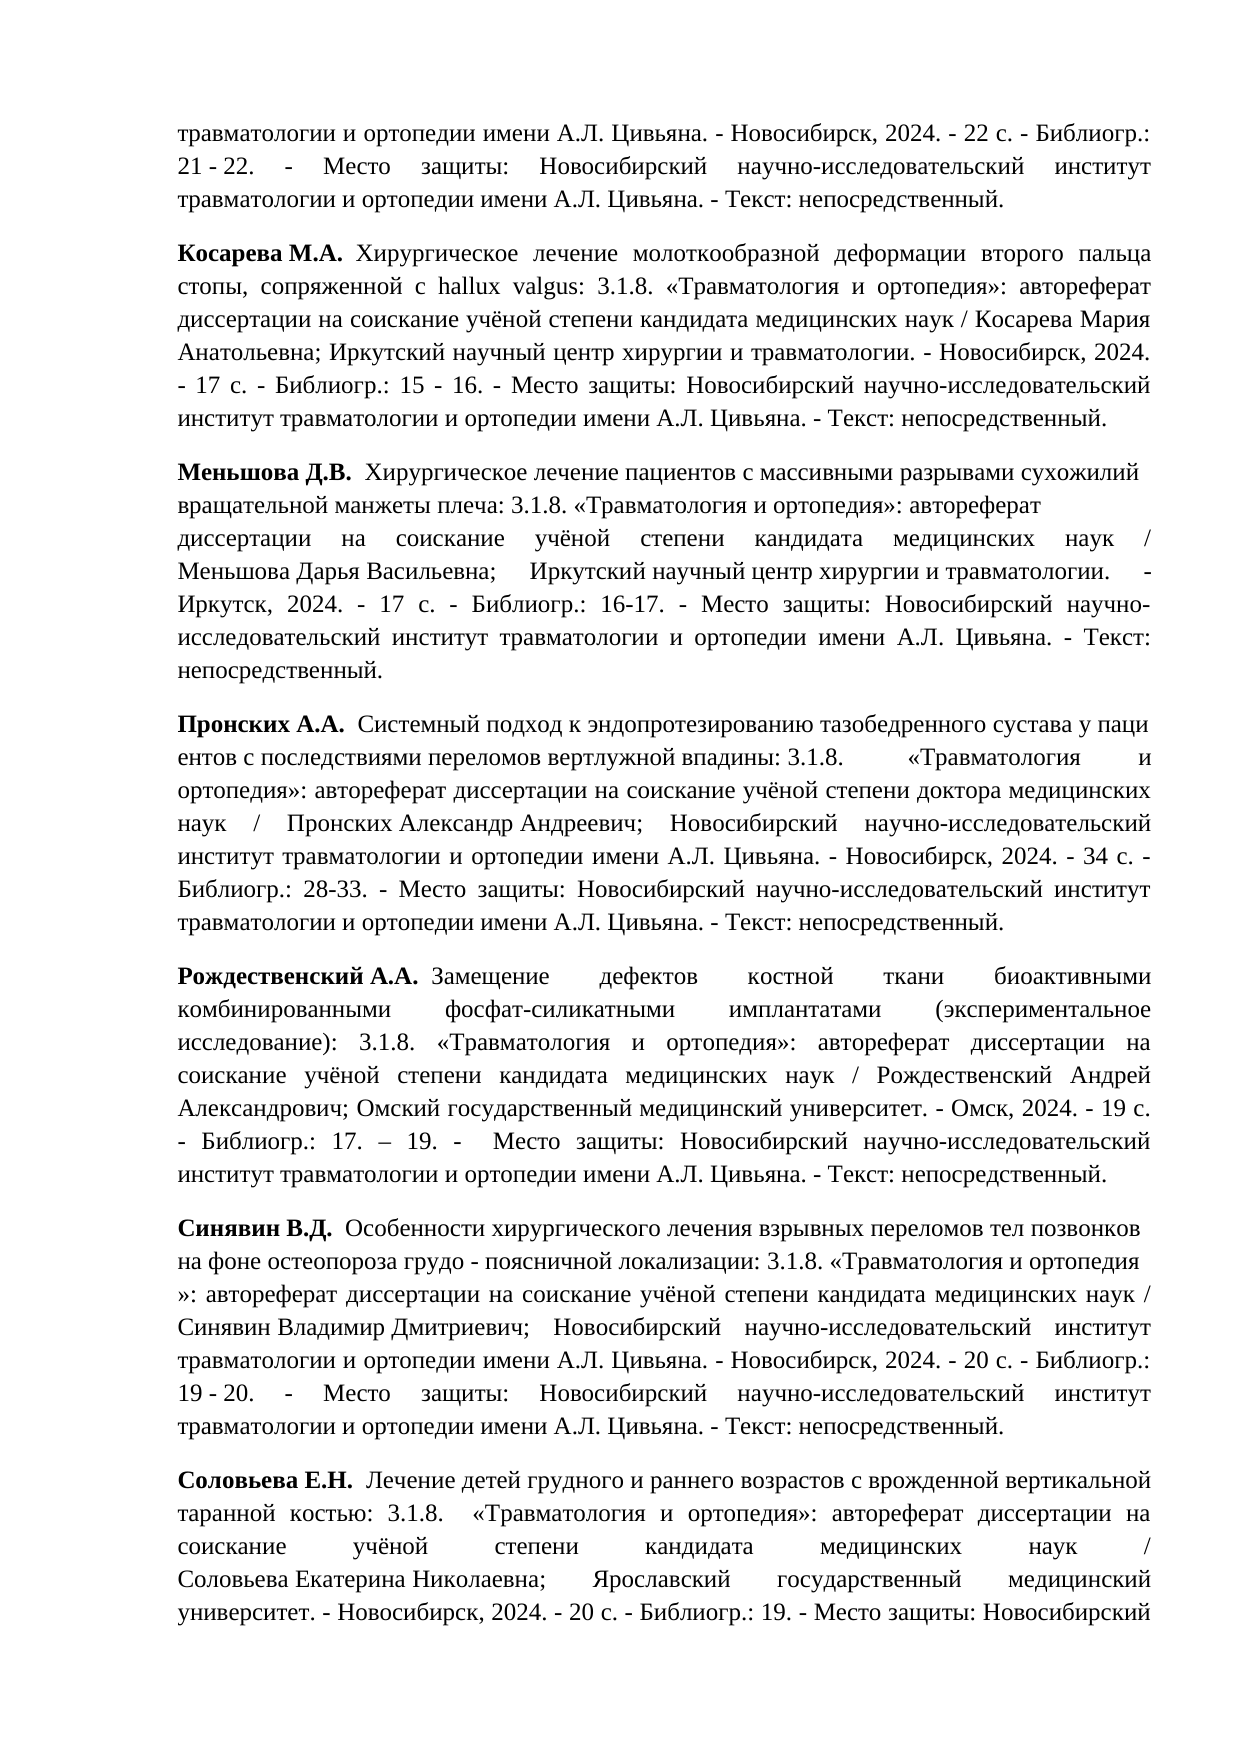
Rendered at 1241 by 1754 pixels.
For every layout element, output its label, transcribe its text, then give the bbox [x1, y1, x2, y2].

text Рождественский А.А. Замещение дефектов костной ткани биоактивными комбинированными фосфат-силикатными имплантатами (экспериментальное исследование): 3.1.8. «Травматология и ортопедия»: автореферат диссертации на соискание учёной степени кандидата медицинских наук / Рождественский Андрей Александрович; Омский государственный медицинский университет. - Омск, 2024. - 19 с. - Библиогр.: 17. – 19. - Место защиты: Новосибирский научно-исследовательский институт травматологии и ортопедии имени А.Л. Цивьяна. - Текст: непосредственный. [177, 961, 1152, 1188]
text Синявин В.Д. Особенности хирургического лечения взрывных переломов тел позвонков на фоне остеопороза грудо - поясничной локализации: 3.1.8. «Травматология и ортопедия»: автореферат диссертации на соискание учёной степени кандидата медицинских наук / Синявин Владимир Дмитриевич; Новосибирский научно-исследовательский институт травматологии и ортопедии имени А.Л. Цивьяна. - Новосибирск, 2024. - 20 с. - Библиогр.: 19 - 20. - Место защиты: Новосибирский научно-исследовательский институт травматологии и ортопедии имени А.Л. Цивьяна. - Текст: непосредственный. [177, 1213, 1152, 1440]
text Косарева М.А. Хирургическое лечение молоткообразной деформации второго пальца стопы, сопряженной с hallux valgus: 3.1.8. «Травматология и ортопедия»: автореферат диссертации на соискание учёной степени кандидата медицинских наук / Косарева Мария Анатольевна; Иркутский научный центр хирургии и травматологии. - Новосибирск, 2024. - 17 с. - Библиогр.: 15 - 16. - Место защиты: Новосибирский научно-исследовательский институт травматологии и ортопедии имени А.Л. Цивьяна. - Текст: непосредственный. [177, 238, 1152, 432]
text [177, 1465, 1152, 1626]
text Пронских А.А. Системный подход к эндопротезированию тазобедренного сустава у пациентов с последствиями переломов вертлужной впадины: 3.1.8. «Травматология и ортопедия»: автореферат диссертации на соискание учёной степени доктора медицинских наук / Пронских Александр Андреевич; Новосибирский научно-исследовательский институт травматологии и ортопедии имени А.Л. Цивьяна. - Новосибирск, 2024. - 34 с. - Библиогр.: 28-33. - Место защиты: Новосибирский научно-исследовательский институт травматологии и ортопедии имени А.Л. Цивьяна. - Текст: непосредственный. [177, 709, 1152, 936]
text Меньшова Д.В. Хирургическое лечение пациентов с массивными разрывами сухожилий вращательной манжеты плеча: 3.1.8. «Травматология и ортопедия»: автореферат диссертации на соискание учёной степени кандидата медицинских наук / Меньшова Дарья Васильевна; Иркутский научный центр хирургии и травматологии. - Иркутск, 2024. - 17 с. - Библиогр.: 16-17. - Место защиты: Новосибирский научно-исследовательский институт травматологии и ортопедии имени А.Л. Цивьяна. - Текст: непосредственный. [177, 457, 1152, 684]
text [177, 118, 1152, 213]
